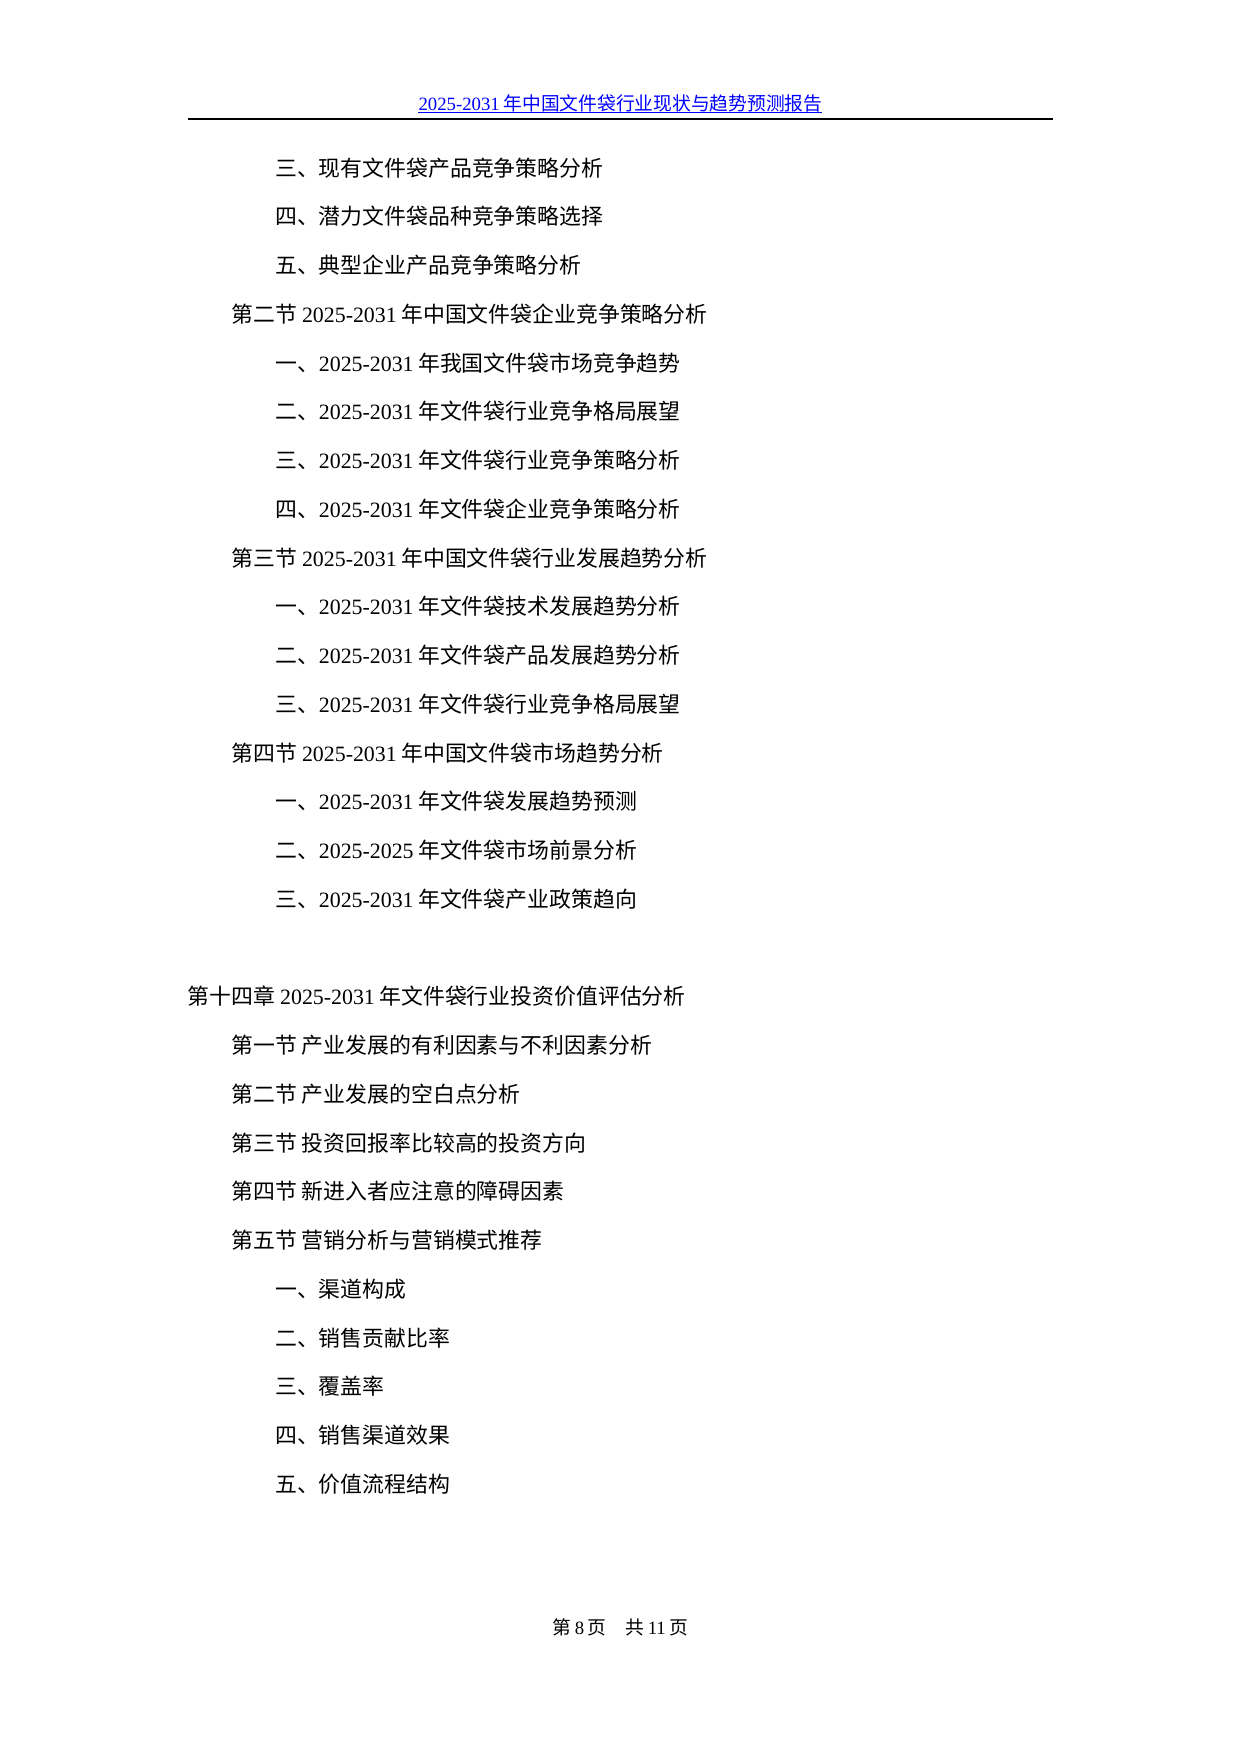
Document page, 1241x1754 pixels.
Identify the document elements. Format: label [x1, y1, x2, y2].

text [187, 150, 1053, 1499]
